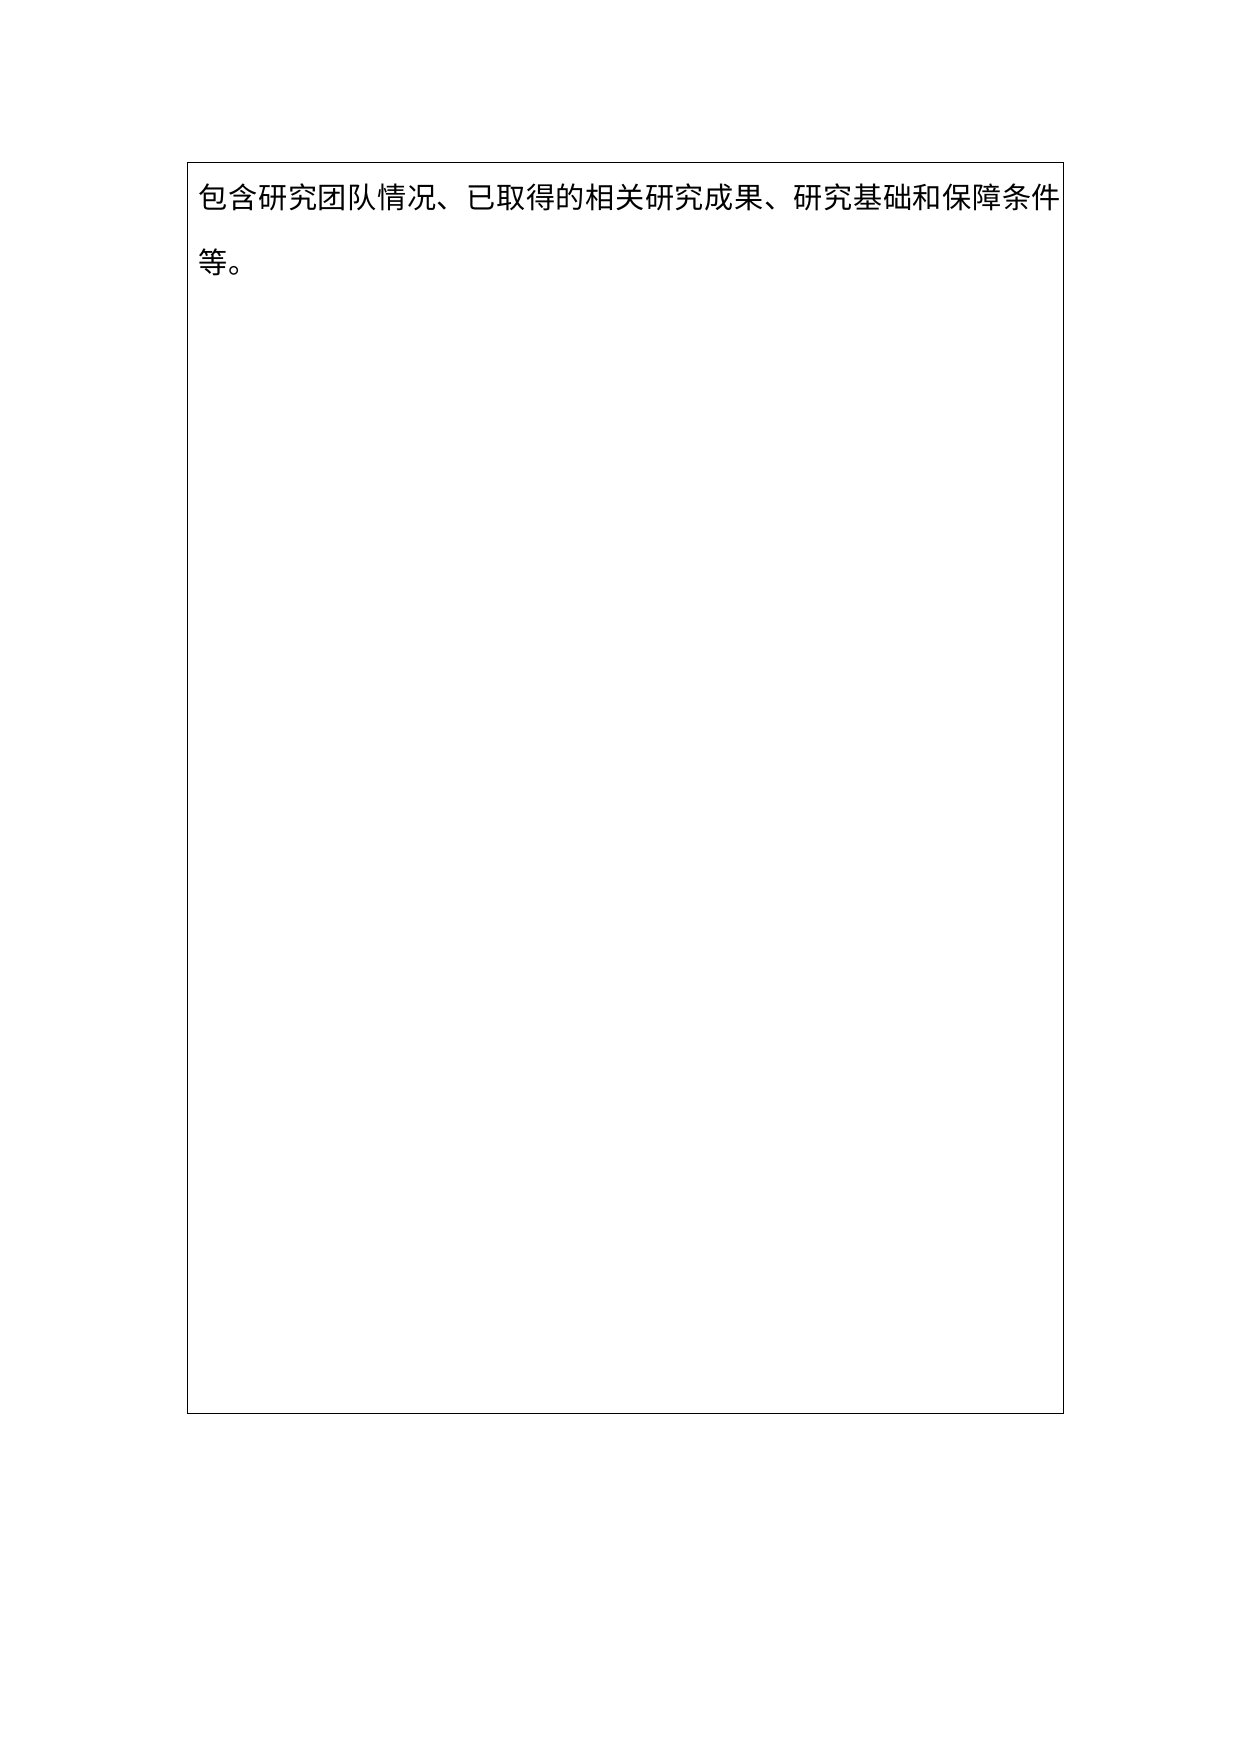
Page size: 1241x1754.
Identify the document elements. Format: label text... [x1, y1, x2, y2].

table_cell 包含研究团队情况、已取得的相关研究成果、研究基础和保障条件等。 [188, 163, 1063, 1412]
